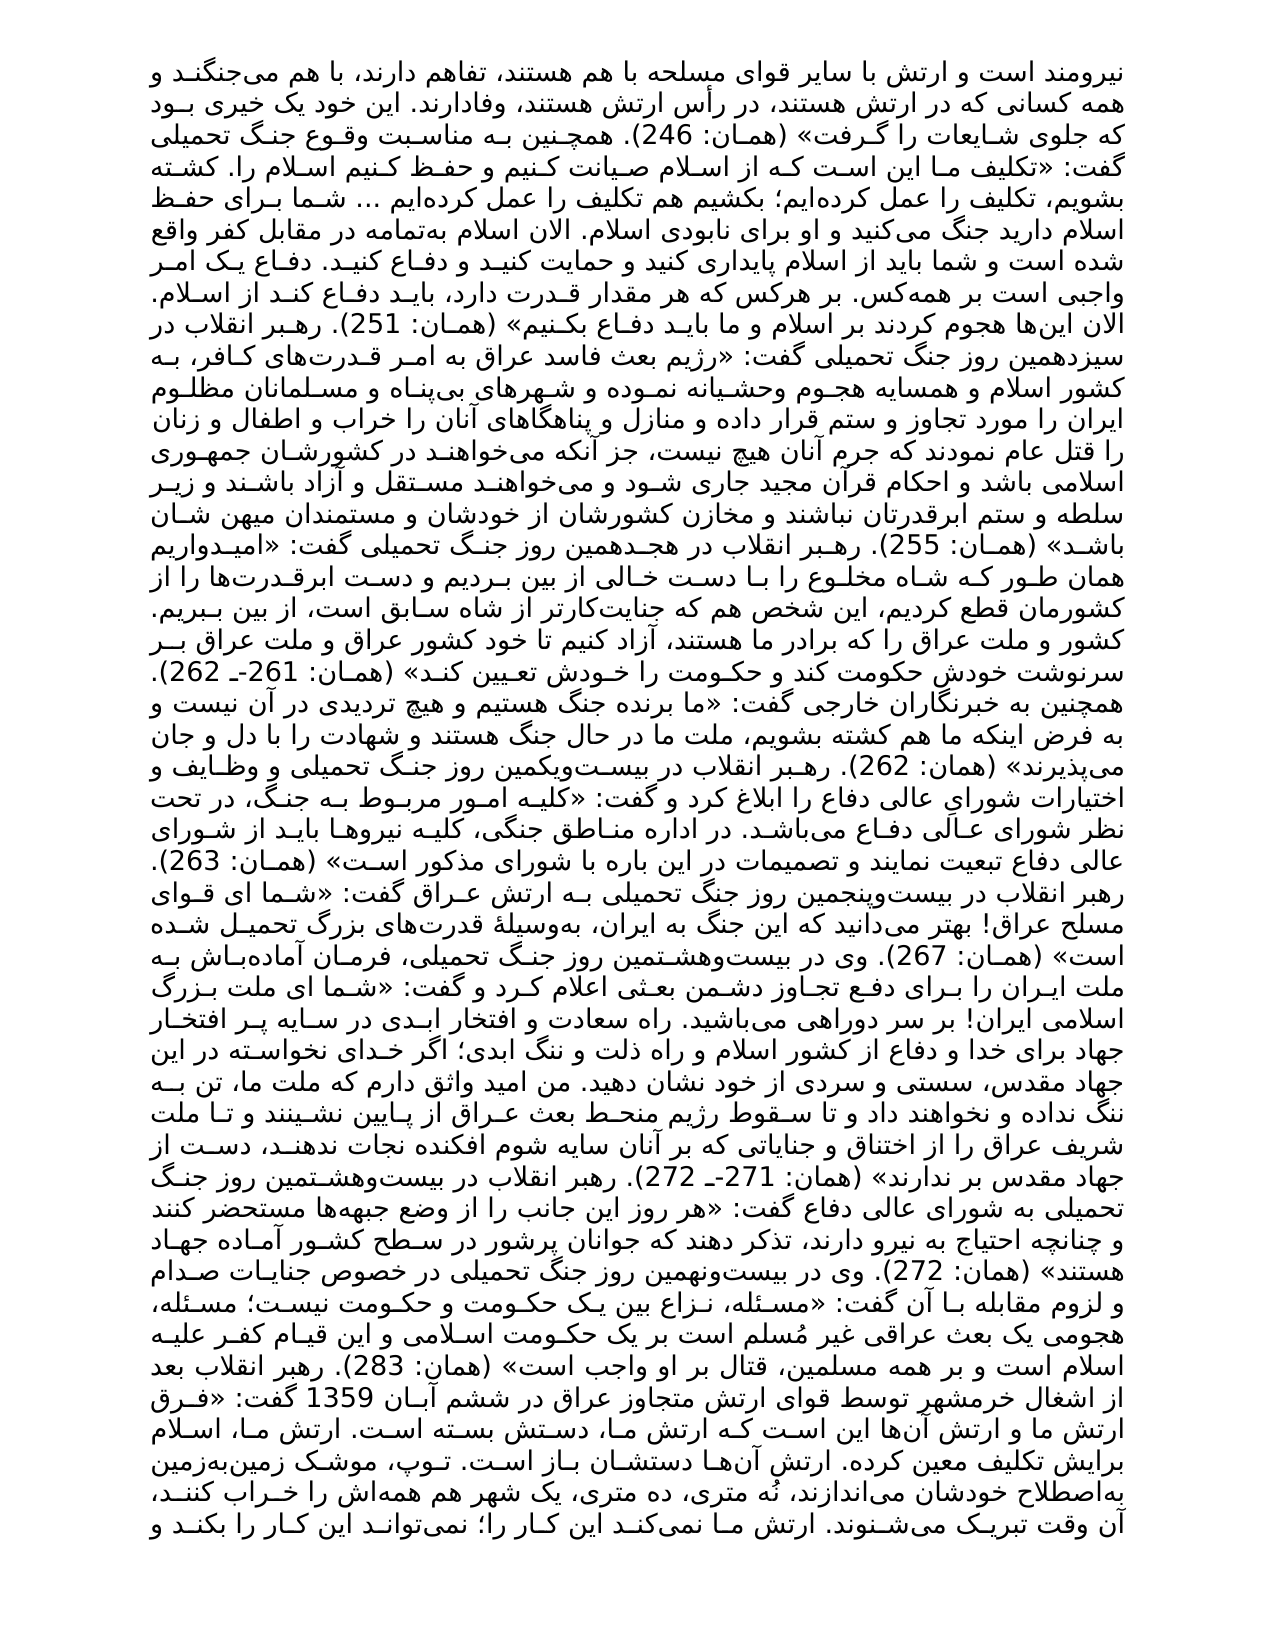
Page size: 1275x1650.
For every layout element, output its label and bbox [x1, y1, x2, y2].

text [150, 56, 1125, 1540]
